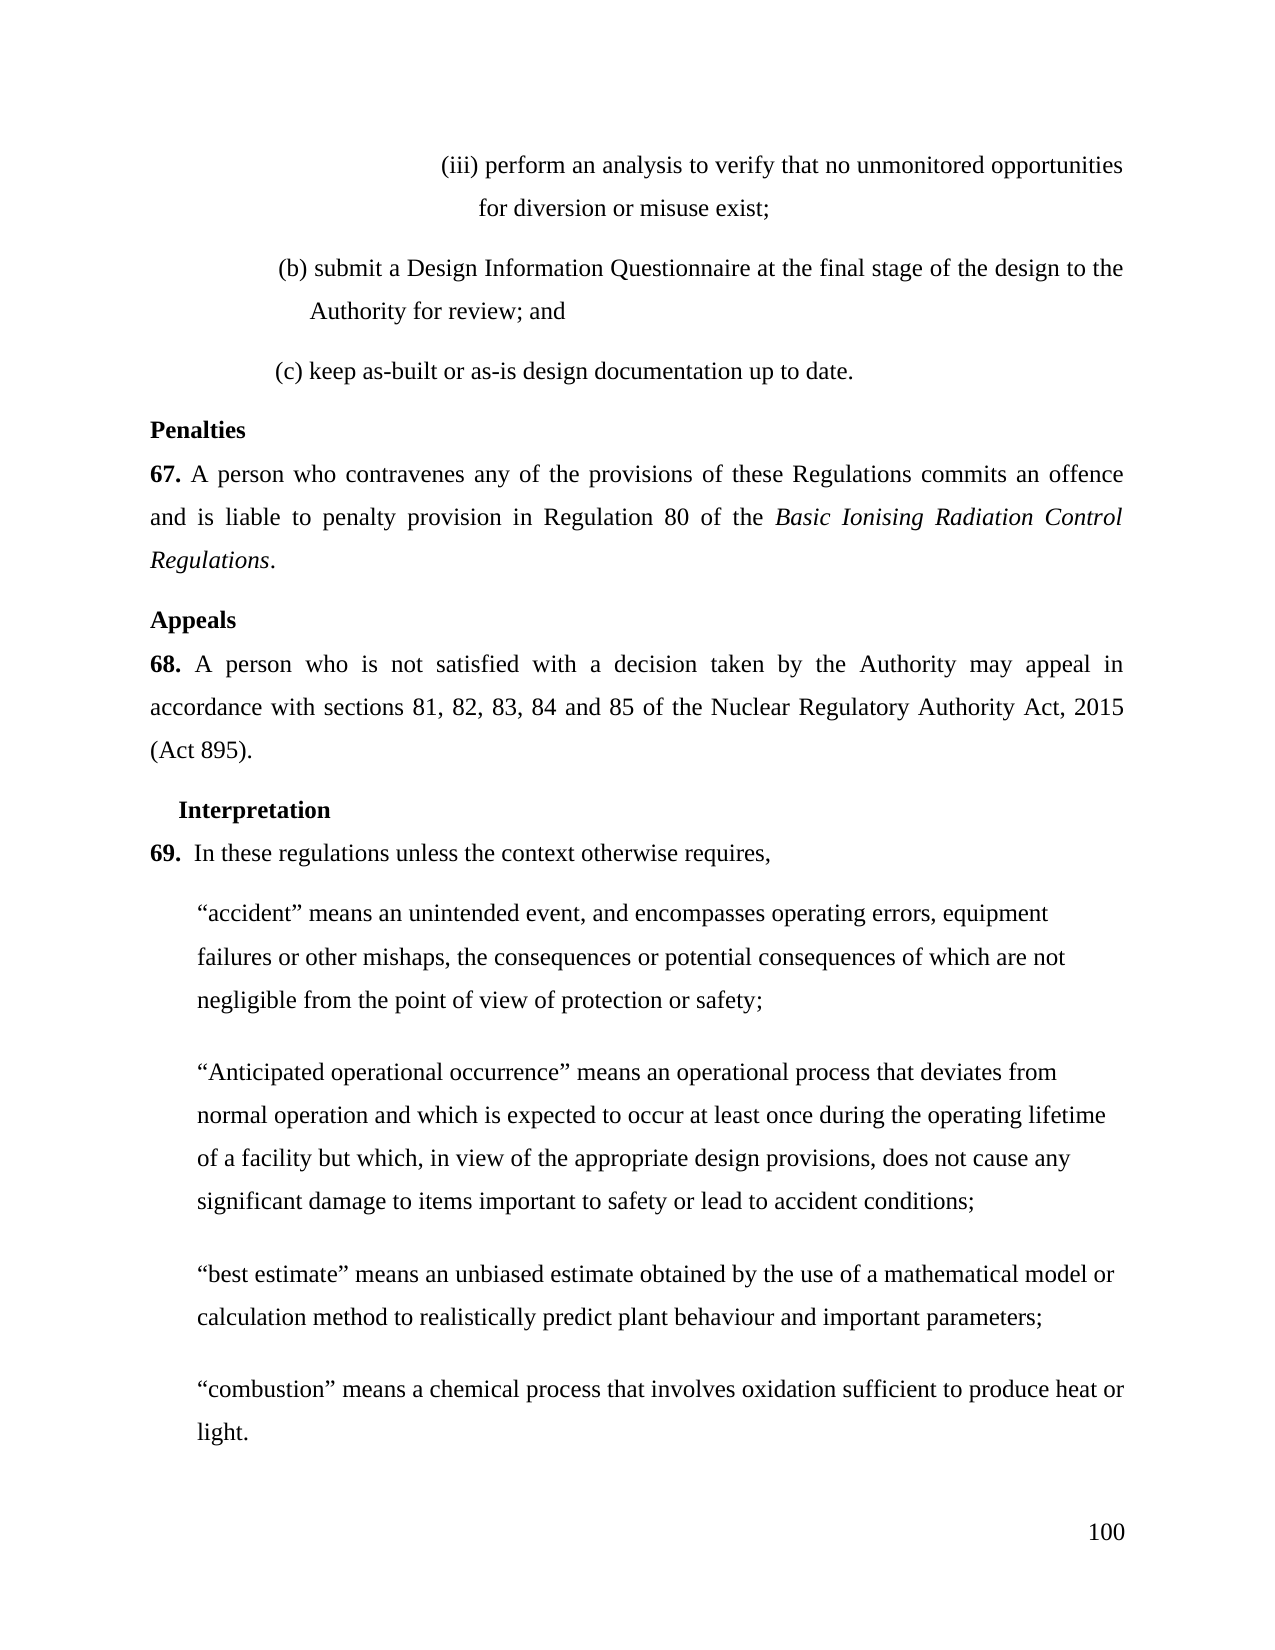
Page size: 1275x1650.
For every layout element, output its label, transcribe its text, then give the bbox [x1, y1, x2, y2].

text “accident” means an unintended event, and encompasses operating errors, equipment failures or other mishaps, the consequences or potential consequences of which are not negligible from the point of view of protection or safety; [197, 898, 1125, 1013]
text (b) submit a Design Information Questionnaire at the final stage of the design to the Authority for review; and [150, 253, 1125, 325]
subtitle Appeals [150, 605, 1125, 634]
list (iii) perform an analysis to verify that no unmonitored opportunities for diversion or misuse exist; [291, 150, 1125, 222]
subtitle Penalties [150, 416, 1125, 444]
subtitle Interpretation [178, 795, 1125, 823]
text “combustion” means a chemical process that involves oxidation sufficient to produce heat or light. [197, 1374, 1125, 1446]
text 68. A person who is not satisfied with a decision taken by the Authority may appeal in accordance with sections 81, 82, 83, 84 and 85 of the Nuclear Regulatory Authority Act, 2015 (Act 895). [150, 649, 1125, 764]
text 69. In these regulations unless the context otherwise requires, [150, 838, 1125, 867]
text 67. A person who contravenes any of the provisions of these Regulations commits an offence and is liable to penalty provision in Regulation 80 of the Basic Ionising Radiation Control Regulations. [150, 459, 1125, 574]
text (c) keep as-built or as-is design documentation up to date. [150, 356, 1125, 384]
text “best estimate” means an unbiased estimate obtained by the use of a mathematical model or calculation method to realistically predict plant behaviour and important parameters; [197, 1259, 1125, 1331]
text “Anticipated operational occurrence” means an operational process that deviates from normal operation and which is expected to occur at least once during the operating lifetime of a facility but which, in view of the appropriate design provisions, does not cause any significant damage to items important to safety or lead to accident conditions; [197, 1057, 1125, 1215]
